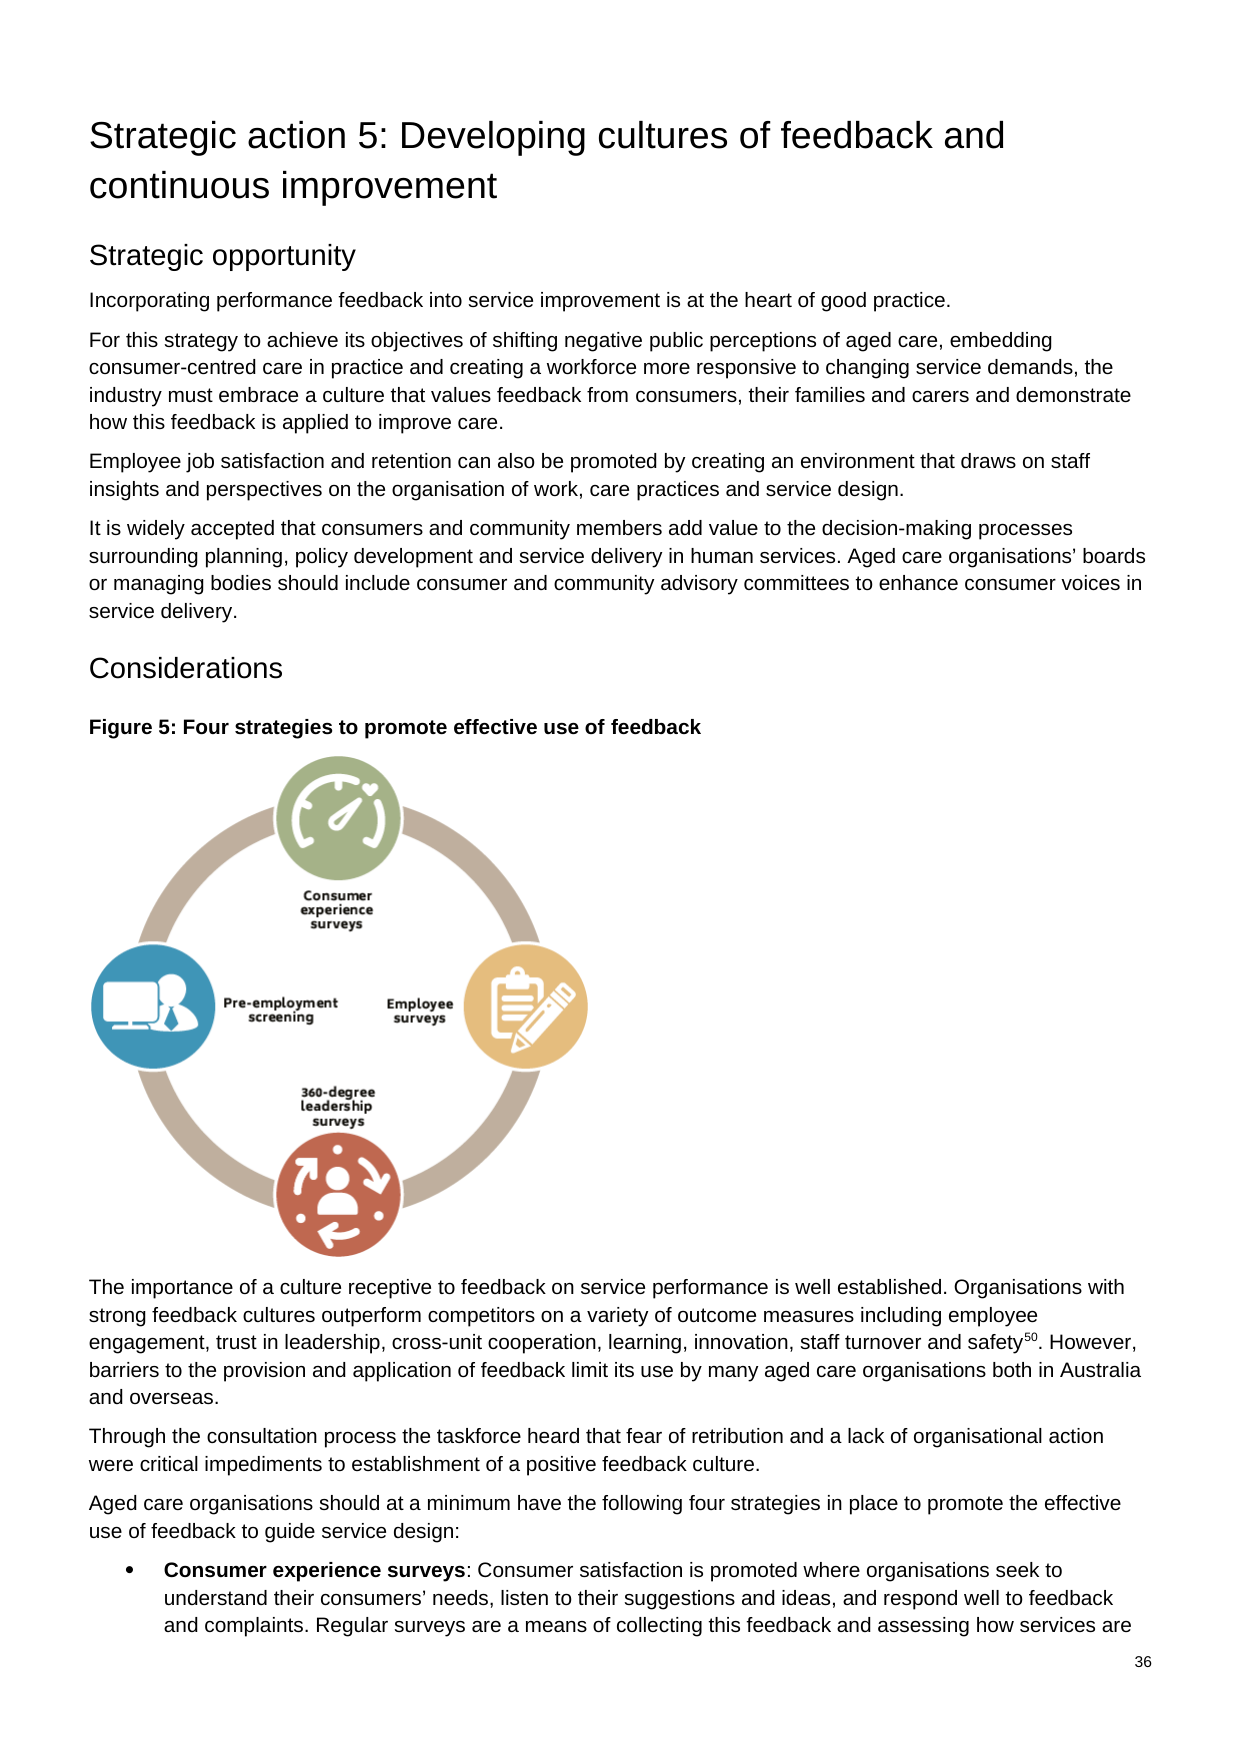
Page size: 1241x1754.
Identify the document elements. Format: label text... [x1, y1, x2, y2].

text Employee job satisfaction and retention can also be promoted by creating an environment that draws on staff insights and perspectives on the organisation of work, care practices and service design. [89, 449, 1152, 501]
subtitle Strategic opportunity [89, 238, 1152, 271]
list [126, 1558, 1152, 1637]
subtitle Considerations [89, 651, 1152, 684]
subtitle Strategic action 5: Developing cultures of feedback and continuous improvement [89, 114, 1152, 206]
text Aged care organisations should at a minimum have the following four strategies in place to promote the effective use of feedback to guide service design: [89, 1491, 1152, 1543]
text Incorporating performance feedback into service improvement is at the heart of good practice. [89, 288, 1152, 312]
text For this strategy to achieve its objectives of shifting negative public perceptions of aged care, embedding consumer-centred care in practice and creating a workforce more responsive to changing service demands, the industry must embrace a culture that values feedback from consumers, their families and carers and demonstrate how this feedback is applied to improve care. [89, 327, 1152, 434]
text It is widely accepted that consumers and community members add value to the decision-making processes surrounding planning, policy development and service delivery in human services. Aged care organisations’ boards or managing bodies should include consumer and community advisory committees to enhance consumer voices in service delivery. [89, 516, 1152, 622]
text Through the consultation process the taskforce heard that fear of retribution and a lack of organisational action were critical impediments to establishment of a positive feedback culture. [89, 1424, 1152, 1476]
picture [88, 753, 591, 1260]
text Figure 5: Four strategies to promote effective use of feedback [89, 714, 1152, 738]
text The importance of a culture receptive to feedback on service performance is well established. Organisations with strong feedback cultures outperform competitors on a variety of outcome measures including employee engagement, trust in leadership, cross-unit cooperation, learning, innovation, staff turnover and safety. However, barriers to the provision and application of feedback limit its use by many aged care organisations both in Australia and overseas. [89, 1275, 1152, 1409]
